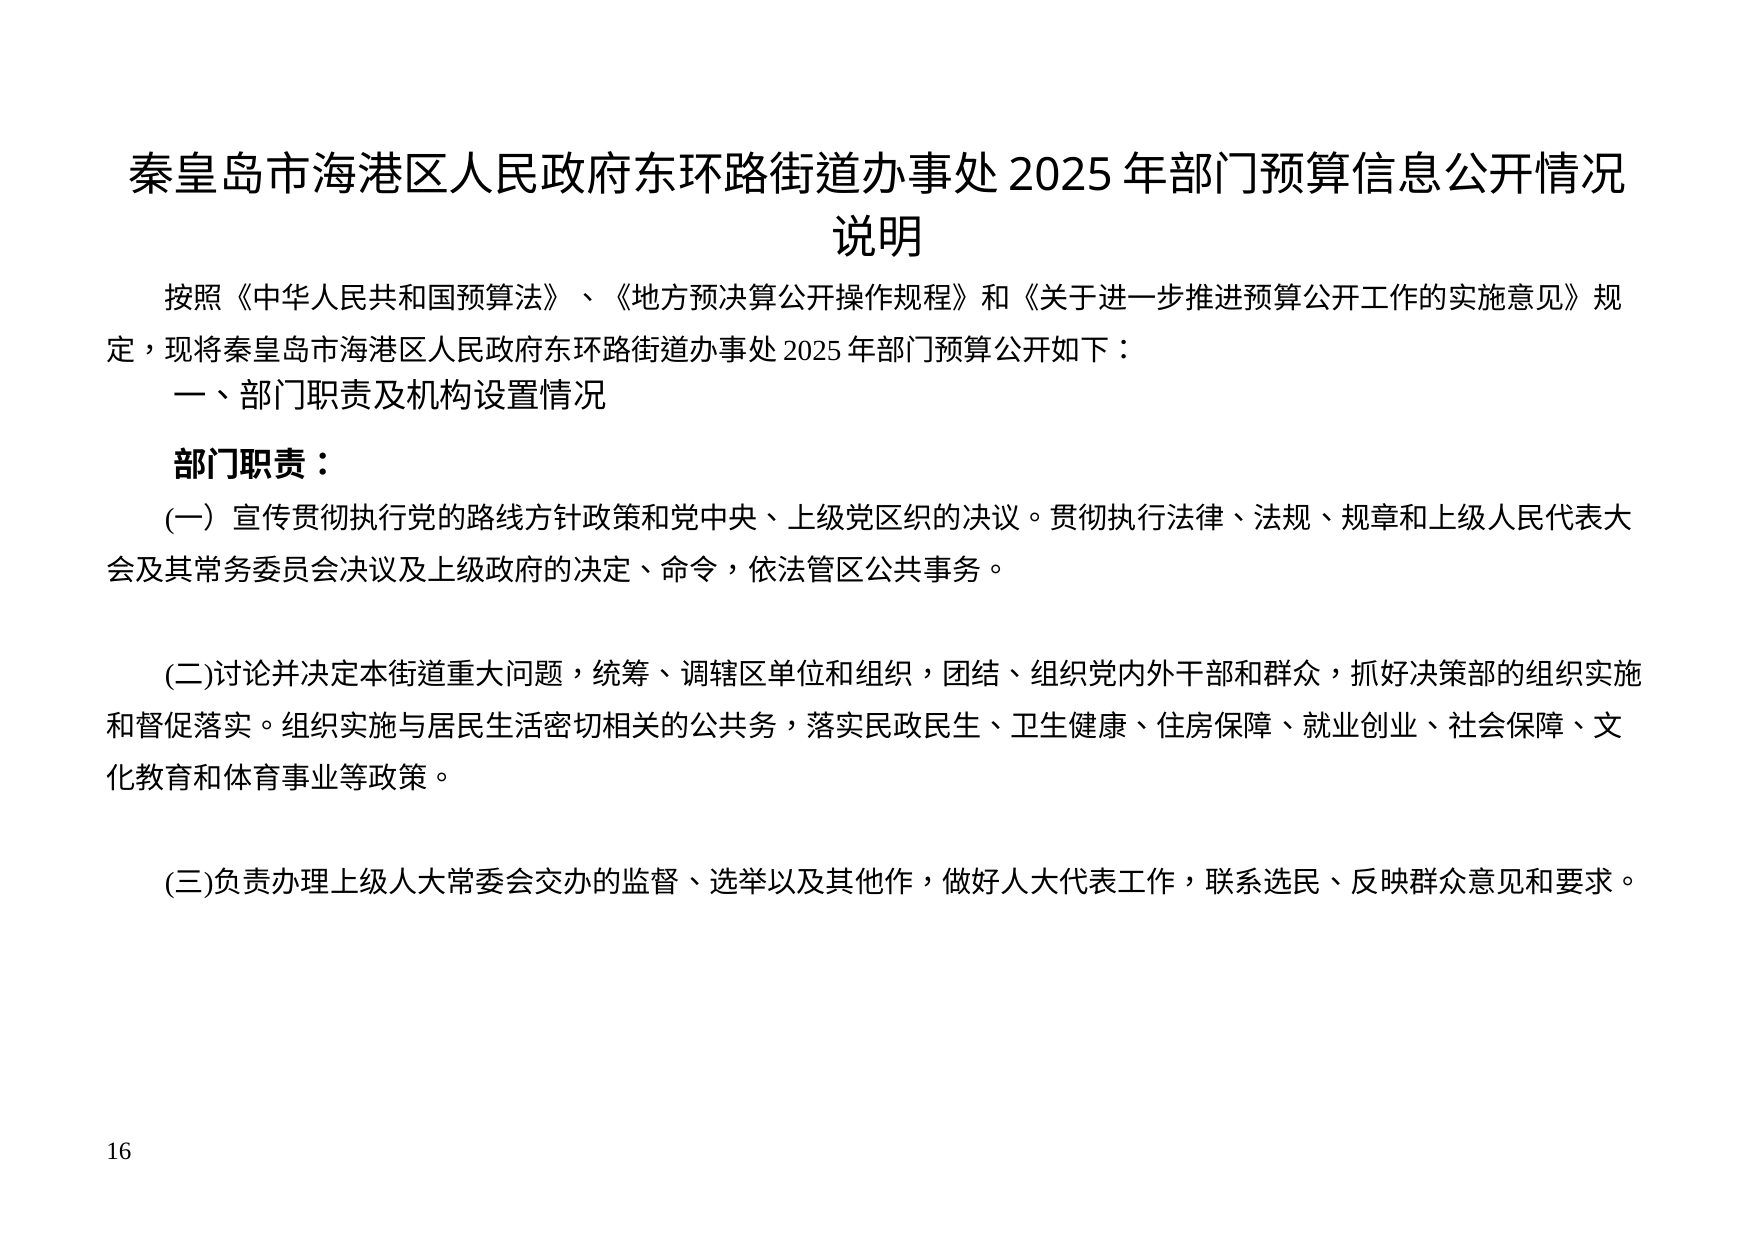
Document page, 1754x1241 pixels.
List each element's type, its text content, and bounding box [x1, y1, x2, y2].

text 按照《中华人民共和国预算法》、《地方预决算公开操作规程》和《关于进一步推进预算公开工作的实施意见》规定，现将秦皇岛市海港区人民政府东环路街道办事处2025年部门预算公开如下： [106, 267, 1648, 371]
text (二)讨论并决定本街道重大问题，统筹、调辖区单位和组织，团结、组织党内外干部和群众，抓好决策部的组织实施和督促落实。组织实施与居民生活密切相关的公共务，落实民政民生、卫生健康、住房保障、就业创业、社会保障、文化教育和体育事业等政策。 [106, 643, 1648, 799]
text 一、部门职责及机构设置情况 [106, 372, 1648, 417]
text (一）宣传贯彻执行党的路线方针政策和党中央、上级党区织的决议。贯彻执行法律、法规、规章和上级人民代表大会及其常务委员会决议及上级政府的决定、命令，依法管区公共事务。 [106, 486, 1648, 591]
text 部门职责： [106, 441, 1648, 486]
text (三)负责办理上级人大常委会交办的监督、选举以及其他作，做好人大代表工作，联系选民、反映群众意见和要求。 [106, 851, 1648, 903]
text 秦皇岛市海港区人民政府东环路街道办事处2025年部门预算信息公开情况说明 [106, 142, 1648, 267]
